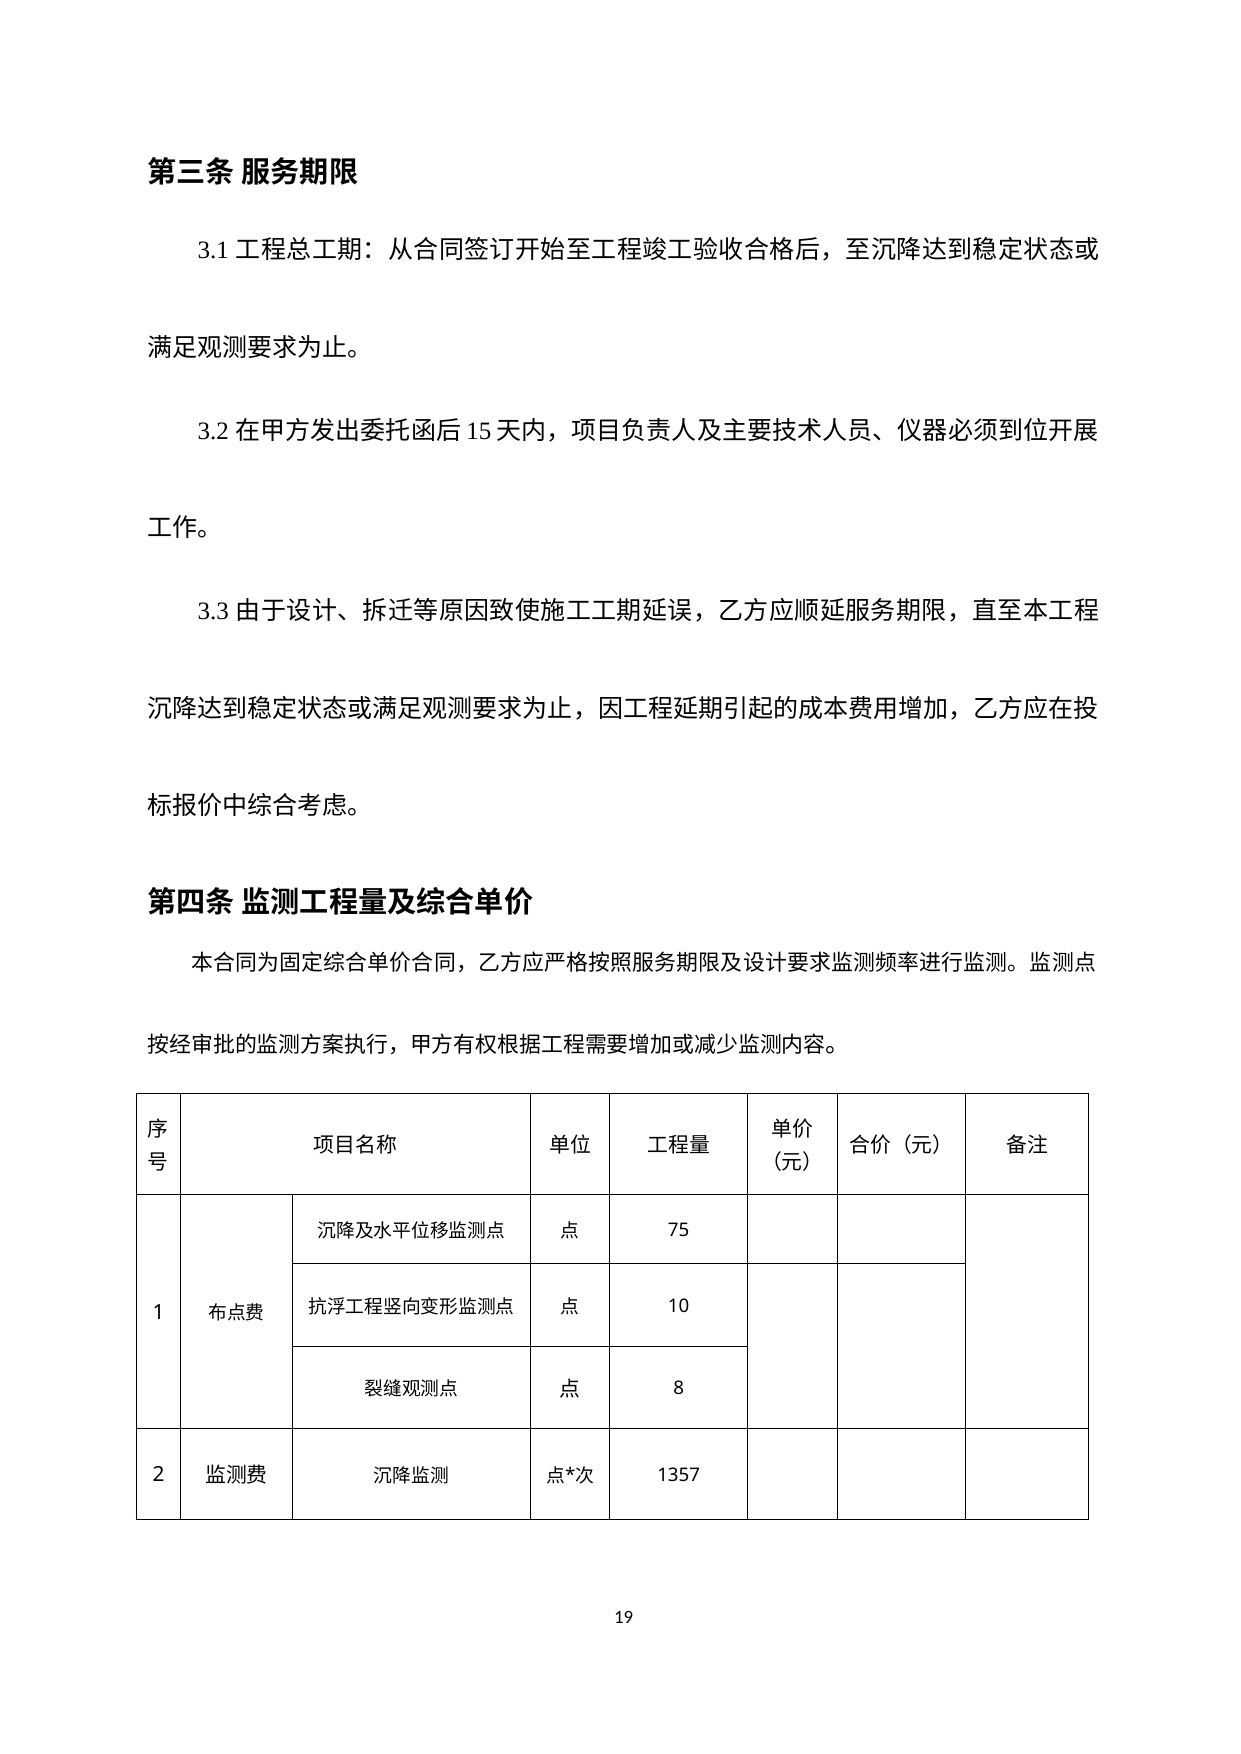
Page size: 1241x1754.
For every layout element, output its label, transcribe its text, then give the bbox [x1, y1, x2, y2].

table_cell 抗浮工程竖向变形监测点 [293, 1264, 530, 1346]
table_header 单价（元） [748, 1094, 837, 1194]
text 3.1 工程总工期：从合同签订开始至工程竣工验收合格后，至沉降达到稳定状态或满足观测要求为止。 [147, 215, 1099, 378]
table_header 备注 [966, 1094, 1088, 1194]
table_header 序号 [137, 1094, 180, 1194]
table_cell [748, 1264, 837, 1427]
table_cell [748, 1195, 837, 1263]
table_cell [838, 1195, 965, 1263]
table_cell 8 [610, 1347, 747, 1427]
table_cell 裂缝观测点 [293, 1347, 530, 1427]
table_cell [966, 1195, 1088, 1427]
table_header 工程量 [610, 1094, 747, 1194]
table_header 项目名称 [181, 1094, 530, 1194]
text 3.3 由于设计、拆迁等原因致使施工工期延误，乙方应顺延服务期限，直至本工程沉降达到稳定状态或满足观测要求为止，因工程延期引起的成本费用增加，乙方应在投标报价中综合考虑。 [147, 576, 1099, 836]
table_header 合价（元） [838, 1094, 965, 1194]
table_cell 10 [610, 1264, 747, 1346]
text 本合同为固定综合单价合同，乙方应严格按照服务期限及设计要求监测频率进行监测。监测点按经审批的监测方案执行，甲方有权根据工程需要增加或减少监测内容。 [147, 944, 1099, 1074]
table_cell 布点费 [181, 1195, 292, 1427]
table_cell 沉降监测 [293, 1429, 530, 1519]
table_cell 监测费 [181, 1429, 292, 1519]
text 第三条 服务期限 [147, 138, 1099, 203]
table_cell 2 [137, 1429, 180, 1519]
table_cell 点 [531, 1195, 609, 1263]
table_cell 1357 [610, 1429, 747, 1519]
table_cell 沉降及水平位移监测点 [293, 1195, 530, 1263]
table_cell 点 [531, 1347, 609, 1427]
table_header 单位 [531, 1094, 609, 1194]
table_cell 75 [610, 1195, 747, 1263]
table_cell [748, 1429, 837, 1519]
text 第四条 监测工程量及综合单价 [147, 867, 1099, 932]
table_cell [966, 1429, 1088, 1519]
table_cell 1 [137, 1195, 180, 1427]
table_cell [838, 1429, 965, 1519]
table_cell 点 [531, 1264, 609, 1346]
table_cell 点*次 [531, 1429, 609, 1519]
table_cell [838, 1264, 965, 1427]
text 3.2 在甲方发出委托函后15天内，项目负责人及主要技术人员、仪器必须到位开展工作。 [147, 396, 1099, 558]
